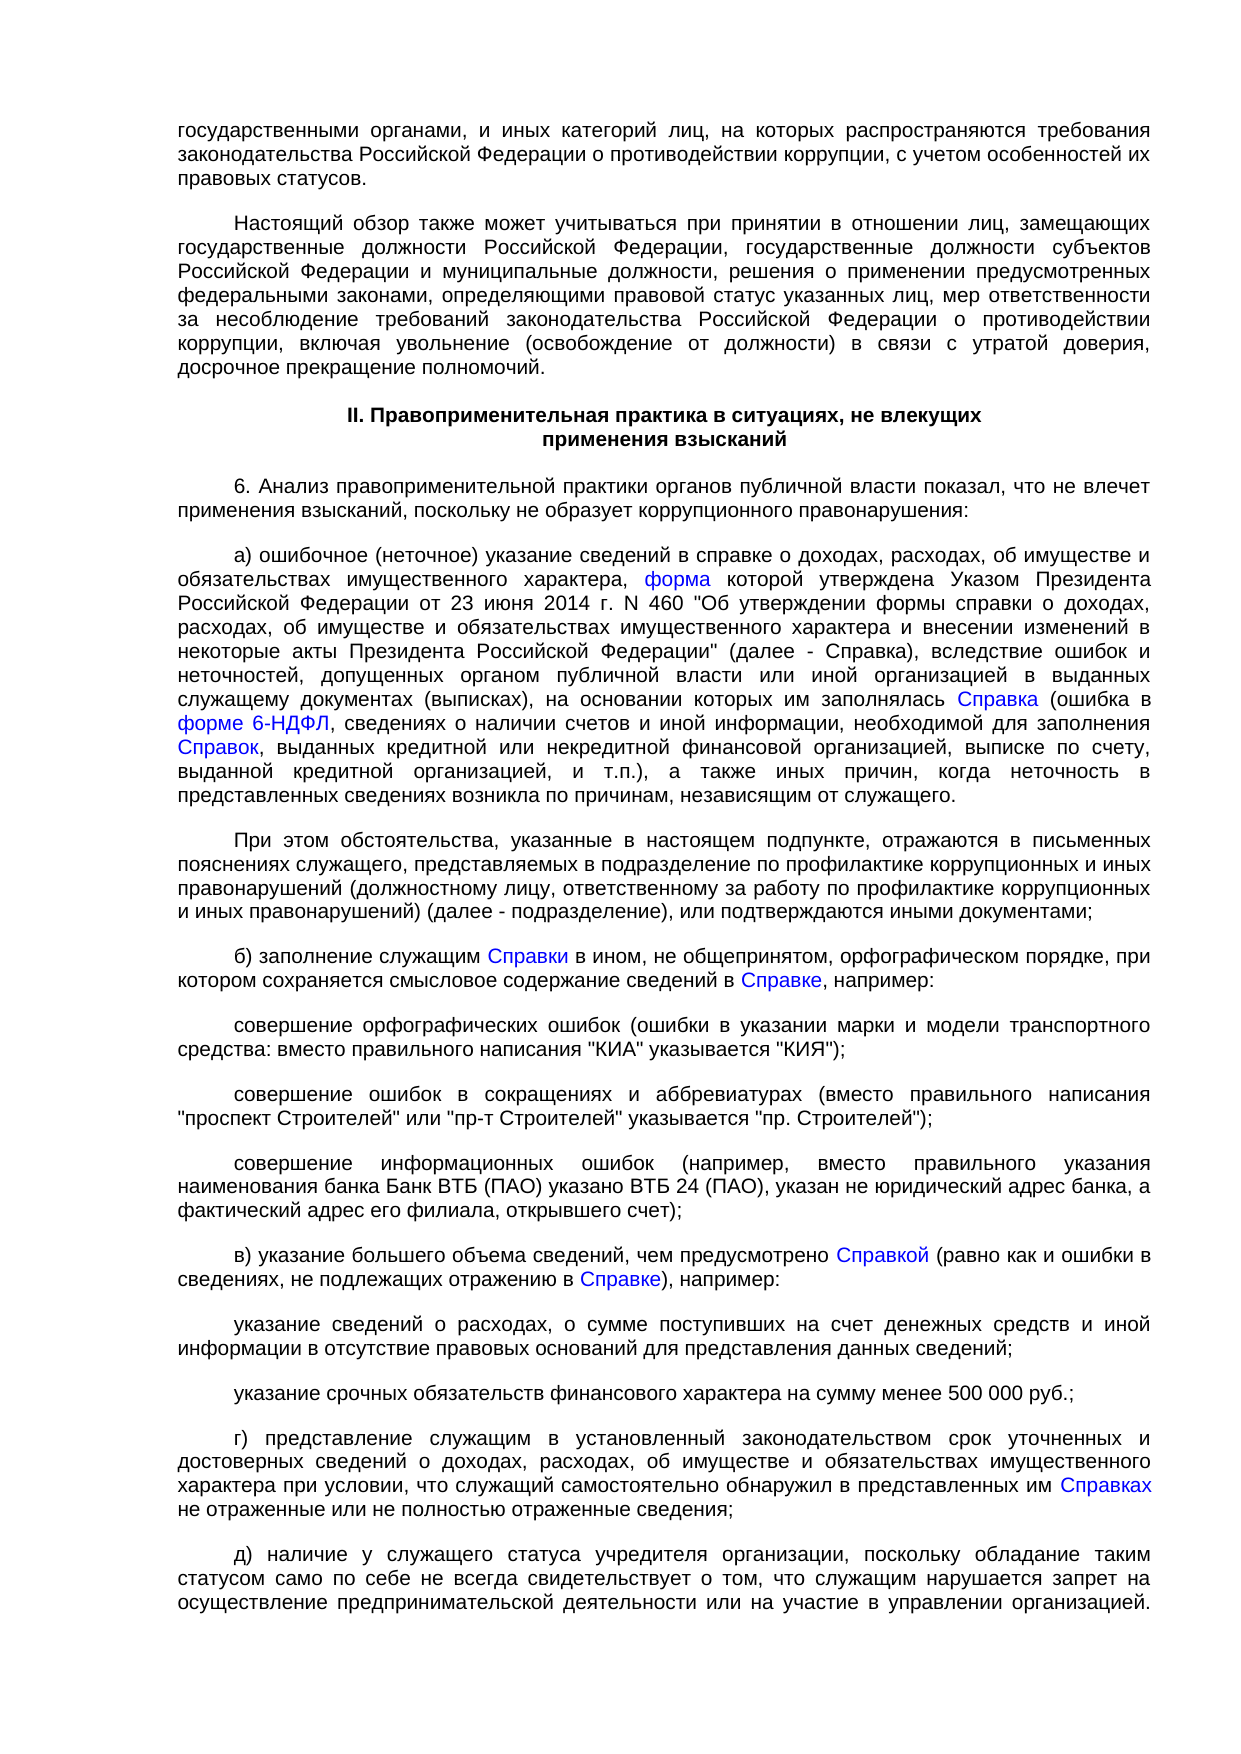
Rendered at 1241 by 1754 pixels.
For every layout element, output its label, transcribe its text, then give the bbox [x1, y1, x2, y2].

text а) ошибочное (неточное) указание сведений в справке о доходах, расходах, об имуществе и обязательствах имущественного характера, форма которой утверждена Указом Президента Российской Федерации от 23 июня 2014 г. N 460 "Об утверждении формы справки о доходах, расходах, об имуществе и обязательствах имущественного характера и внесении изменений в некоторые акты Президента Российской Федерации" (далее - Справка), вследствие ошибок и неточностей, допущенных органом публичной власти или иной организацией в выданных служащему документах (выписках), на основании которых им заполнялась Справка (ошибка в форме 6-НДФЛ, сведениях о наличии счетов и иной информации, необходимой для заполнения Справок, выданных кредитной или некредитной финансовой организацией, выписке по счету, выданной кредитной организацией, и т.п.), а также иных причин, когда неточность в представленных сведениях возникла по причинам, независящим от служащего. [177, 543, 1152, 807]
text совершение ошибок в сокращениях и аббревиатурах (вместо правильного написания "проспект Строителей" или "пр-т Строителей" указывается "пр. Строителей"); [177, 1082, 1152, 1129]
text г) представление служащим в установленный законодательством срок уточненных и достоверных сведений о доходах, расходах, об имуществе и обязательствах имущественного характера при условии, что служащий самостоятельно обнаружил в представленных им Справках не отраженные или не полностью отраженные сведения; [177, 1425, 1152, 1521]
text б) заполнение служащим Справки в ином, не общепринятом, орфографическом порядке, при котором сохраняется смысловое содержание сведений в Справке, например: [177, 944, 1152, 992]
text в) указание большего объема сведений, чем предусмотрено Справкой (равно как и ошибки в сведениях, не подлежащих отражению в Справке), например: [177, 1243, 1152, 1291]
text Настоящий обзор также может учитываться при принятии в отношении лиц, замещающих государственные должности Российской Федерации, государственные должности субъектов Российской Федерации и муниципальные должности, решения о применении предусмотренных федеральными законами, определяющими правовой статус указанных лиц, мер ответственности за несоблюдение требований законодательства Российской Федерации о противодействии коррупции, включая увольнение (освобождение от должности) в связи с утратой доверия, досрочное прекращение полномочий. [177, 211, 1152, 378]
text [177, 118, 1152, 190]
text При этом обстоятельства, указанные в настоящем подпункте, отражаются в письменных пояснениях служащего, представляемых в подразделение по профилактике коррупционных и иных правонарушений (должностному лицу, ответственному за работу по профилактике коррупционных и иных правонарушений) (далее - подразделение), или подтверждаются иными документами; [177, 827, 1152, 923]
title II. Правоприменительная практика в ситуациях, не влекущих [177, 402, 1152, 426]
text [177, 1542, 1152, 1614]
title применения взысканий [177, 426, 1152, 450]
text совершение информационных ошибок (например, вместо правильного указания наименования банка Банк ВТБ (ПАО) указано ВТБ 24 (ПАО), указан не юридический адрес банка, а фактический адрес его филиала, открывшего счет); [177, 1150, 1152, 1222]
text указание сведений о расходах, о сумме поступивших на счет денежных средств и иной информации в отсутствие правовых оснований для представления данных сведений; [177, 1312, 1152, 1360]
text 6. Анализ правоприменительной практики органов публичной власти показал, что не влечет применения взысканий, поскольку не образует коррупционного правонарушения: [177, 474, 1152, 522]
text совершение орфографических ошибок (ошибки в указании марки и модели транспортного средства: вместо правильного написания "КИА" указывается "КИЯ"); [177, 1013, 1152, 1061]
text указание срочных обязательств финансового характера на сумму менее 500 000 руб.; [177, 1381, 1152, 1404]
